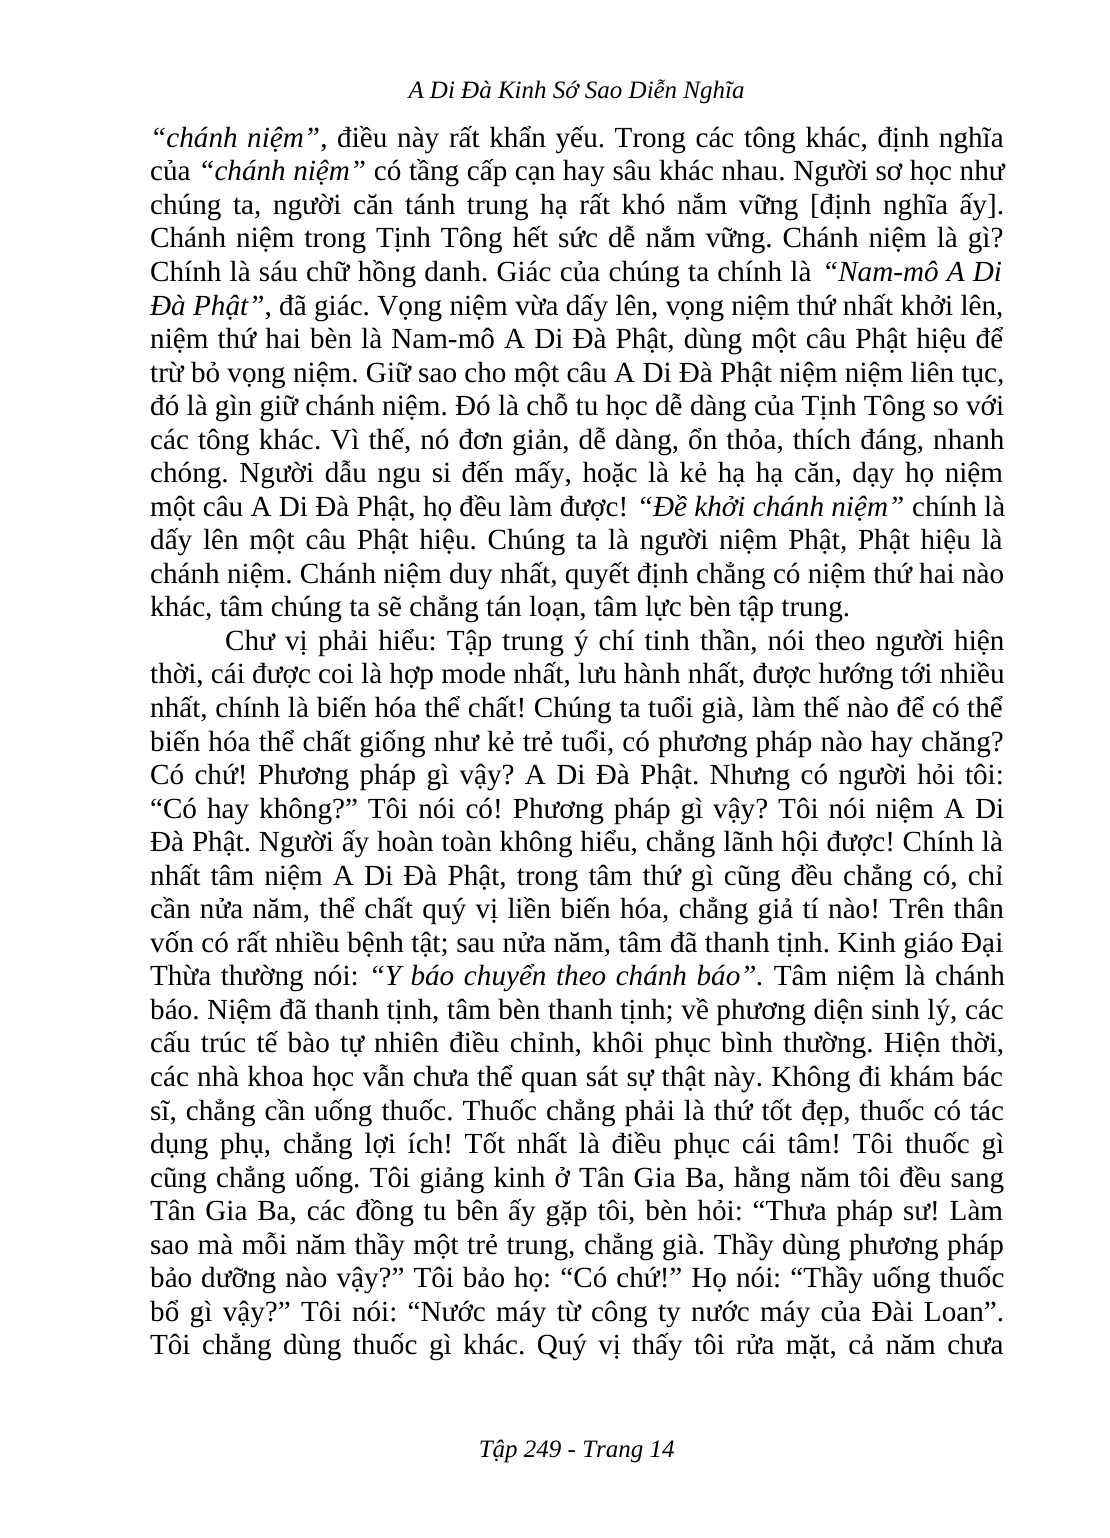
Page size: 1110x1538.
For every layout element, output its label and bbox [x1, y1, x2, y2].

text [150, 623, 1005, 1361]
text [150, 120, 1005, 623]
